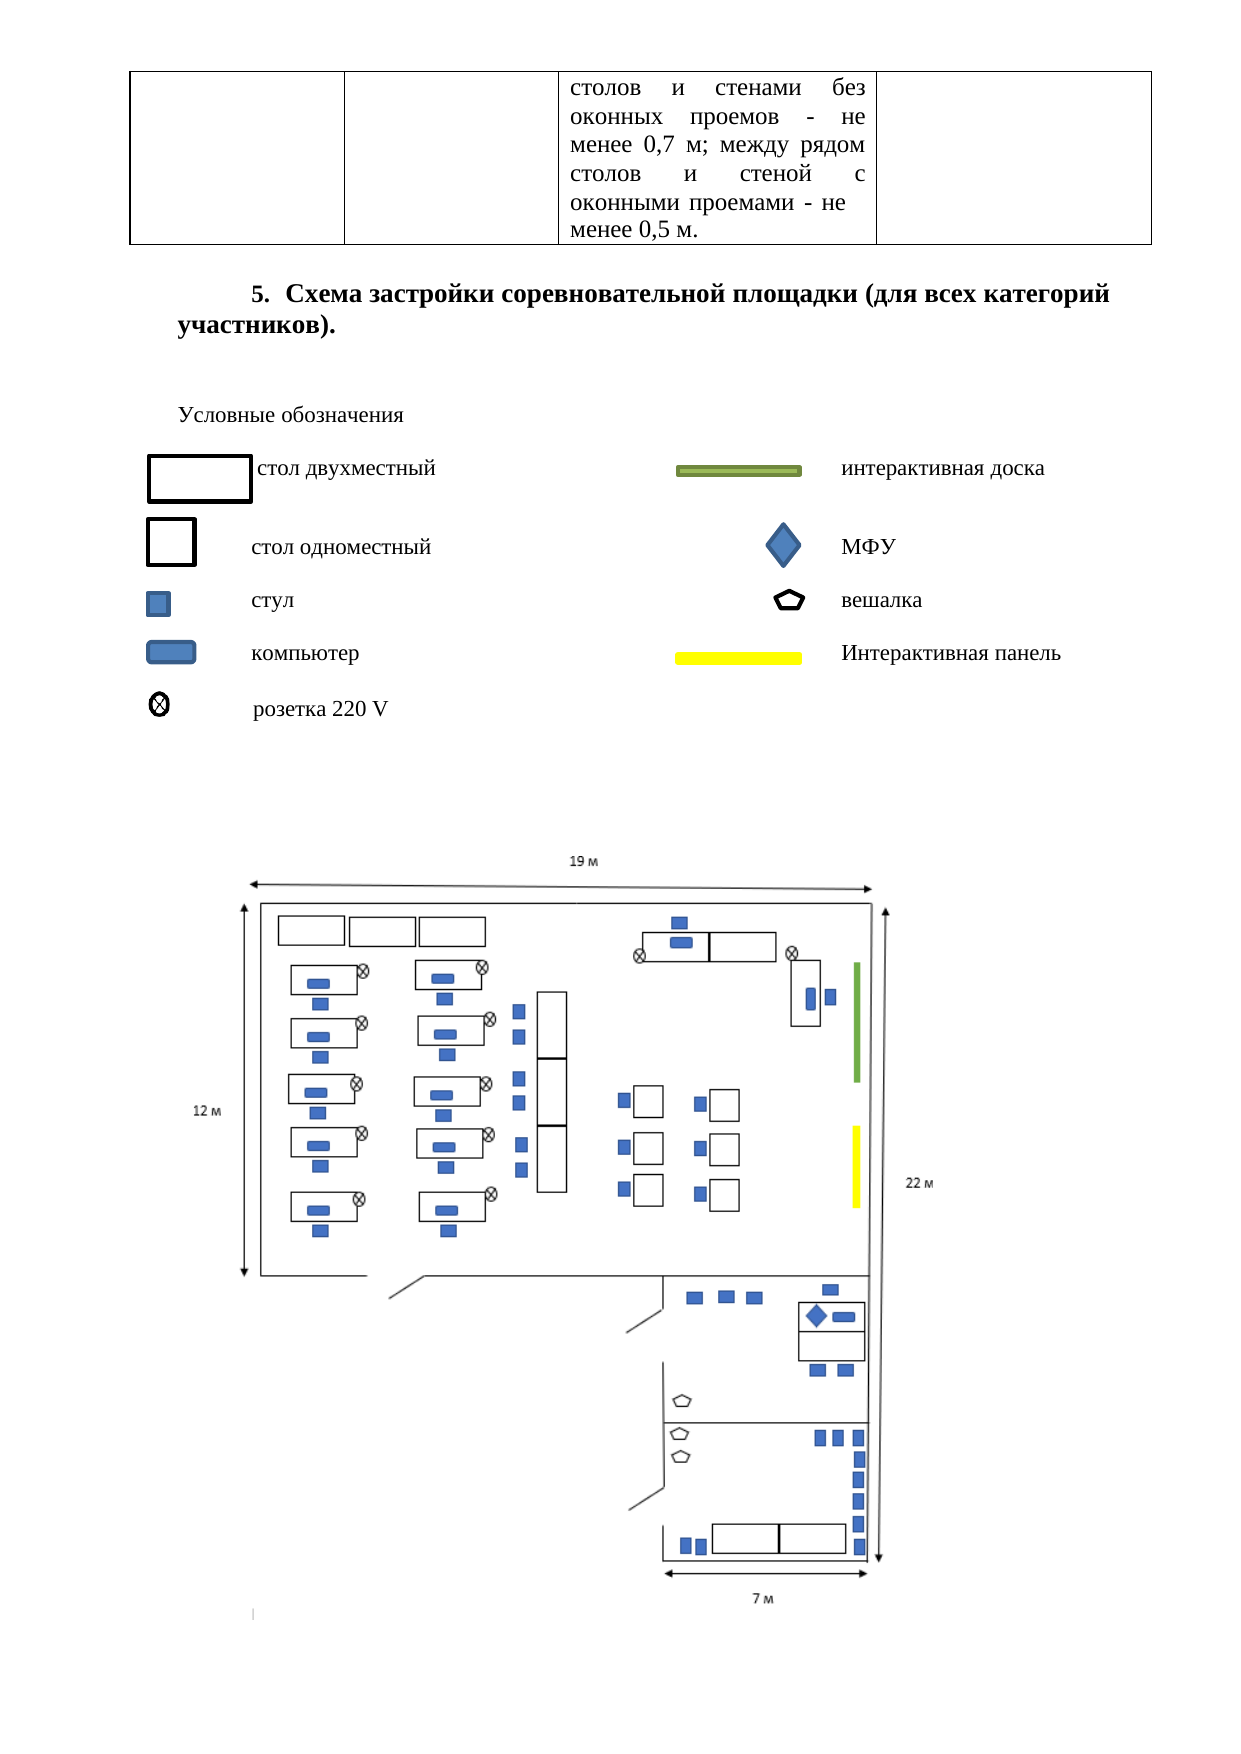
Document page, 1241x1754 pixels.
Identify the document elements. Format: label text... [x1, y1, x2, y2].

text розетка 220 V [148, 691, 1205, 721]
text компьютер Интерактивная панель [251, 638, 1205, 665]
text стул вешалка [251, 586, 1205, 612]
table_header [131, 72, 344, 243]
table_header [877, 72, 1151, 243]
picture [193, 856, 933, 1620]
table_header [345, 72, 558, 243]
text стол одноместный МФУ [251, 533, 1205, 559]
subtitle Схема застройки соревновательной площадки (для всех категорий участников). [177, 277, 1152, 339]
text стол двухместный интерактивная доска [257, 454, 1205, 480]
table_header столов и стенами без оконных проемов - не менее 0,7 м; между рядом столов и стеной с оконными проемами - не менее 0,5 м. [559, 72, 876, 243]
text Условные обозначения [177, 401, 1205, 428]
picture [148, 691, 170, 717]
